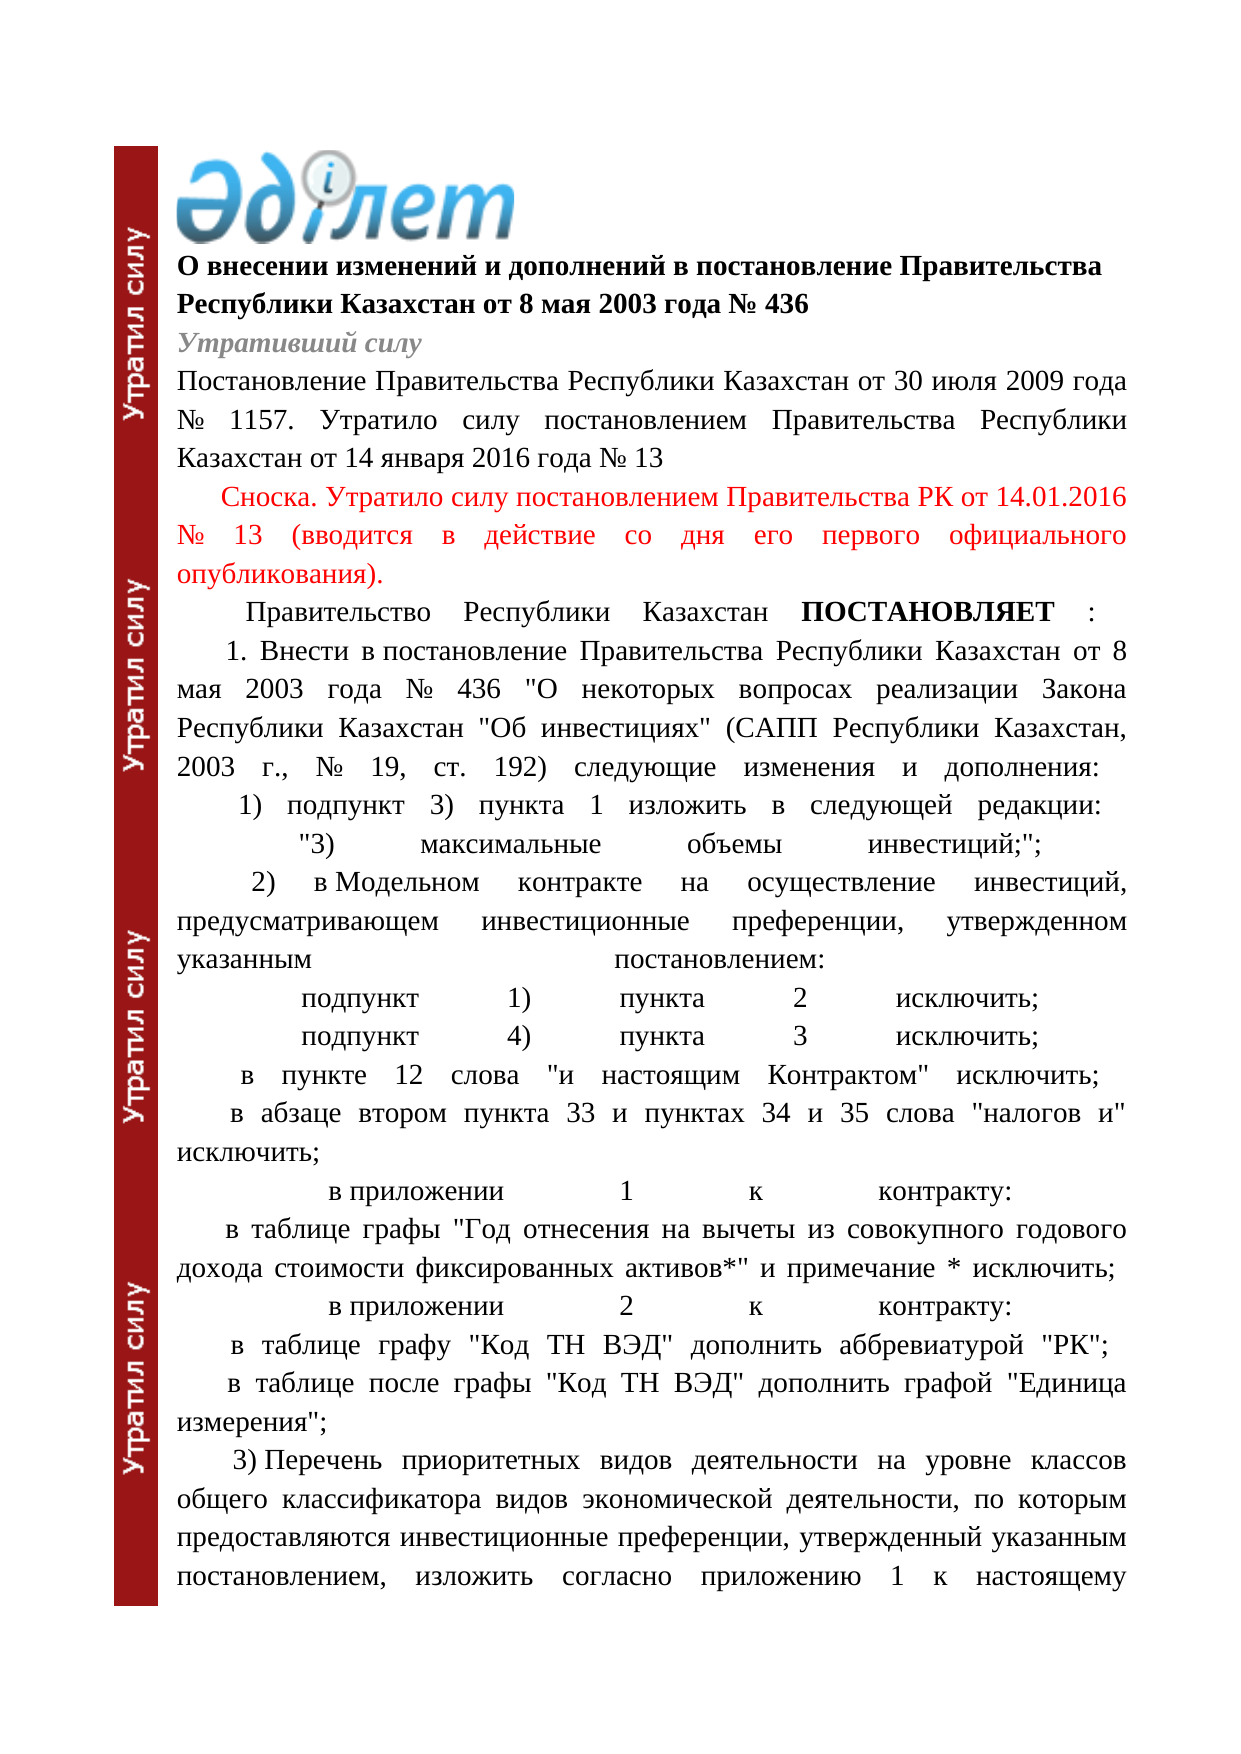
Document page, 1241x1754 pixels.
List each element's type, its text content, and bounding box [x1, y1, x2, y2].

picture [114, 358, 158, 363]
text О внесении изменений и дополнений в постановление Правительства Республики Казахстан от 8 мая 2003 года № 436 [112, 248, 1128, 320]
text Утративший силу [112, 325, 1128, 358]
picture [114, 320, 158, 325]
text Постановление Правительства Республики Казахстан от 30 июля 2009 года № 1157. Утратило силу постановлением Правительства Республики Казахстан от 14 января 2016 года № 13 [112, 363, 1128, 474]
picture [114, 474, 158, 479]
text Сноска. Утратило силу постановлением Правительства РК от 14.01.2016 № 13 (вводится в действие со дня его первого официального опубликования). [112, 479, 1128, 589]
picture [176, 150, 515, 244]
picture [114, 589, 158, 594]
picture [114, 146, 158, 248]
picture [114, 1592, 158, 1606]
